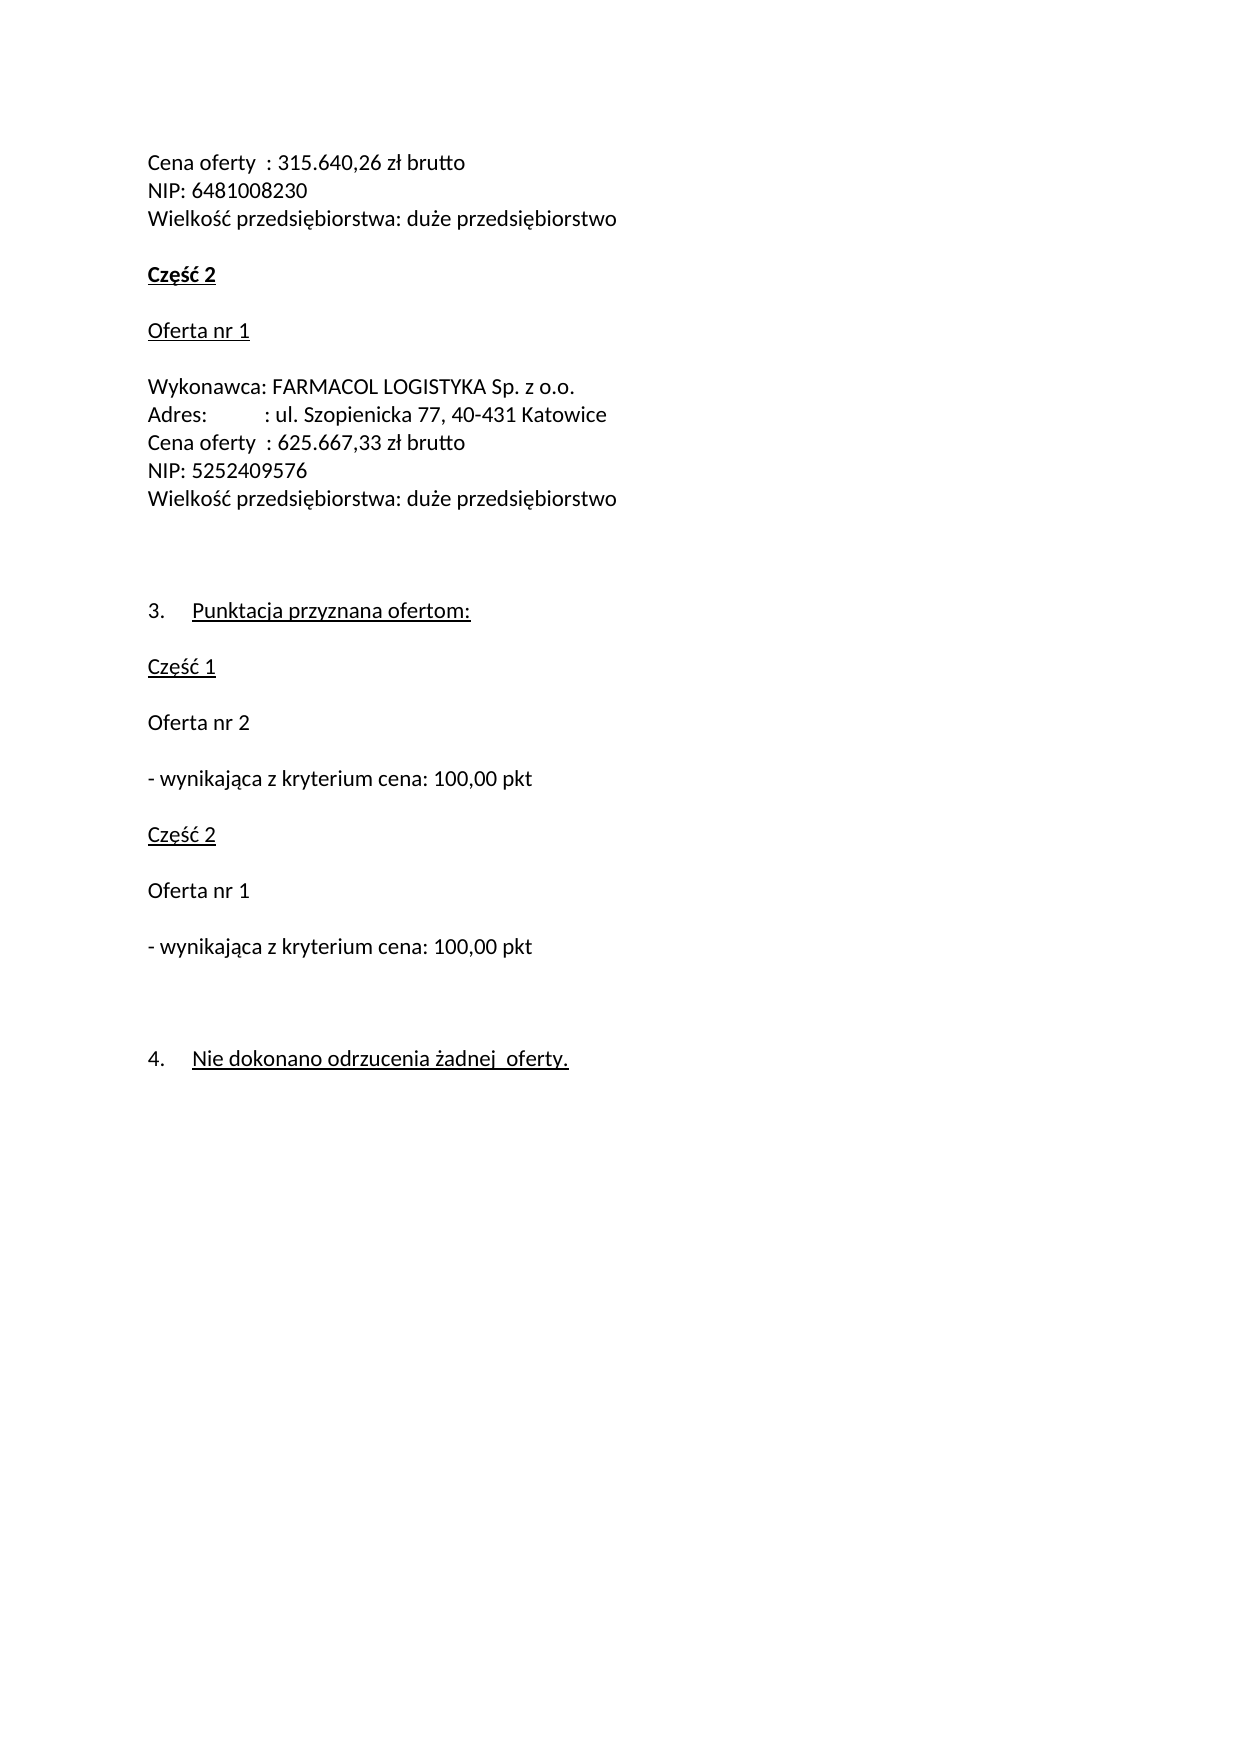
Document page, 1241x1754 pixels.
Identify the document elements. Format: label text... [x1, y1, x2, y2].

text - wynikająca z kryterium cena: 100,00 pkt [148, 764, 1092, 792]
text NIP: 5252409576 [148, 456, 1092, 484]
text Część 1 [148, 652, 1092, 680]
text Część 2 [148, 820, 1092, 848]
text Oferta nr 2 [148, 708, 1092, 736]
list Punktacja przyznana ofertom: [148, 596, 1092, 624]
text Oferta nr 1 [148, 316, 1092, 344]
text Wielkość przedsiębiorstwa: duże przedsiębiorstwo [148, 484, 1092, 512]
list Nie dokonano odrzucenia żadnej oferty. [148, 1044, 1092, 1072]
text Cena oferty : 625.667,33 zł brutto [148, 428, 1092, 456]
text Wielkość przedsiębiorstwa: duże przedsiębiorstwo [148, 204, 1092, 232]
text Wykonawca: FARMACOL LOGISTYKA Sp. z o.o. [148, 372, 1092, 400]
text Część 2 [148, 260, 1092, 288]
text Oferta nr 1 [148, 876, 1092, 904]
text NIP: 6481008230 [148, 176, 1092, 204]
text Adres: : ul. Szopienicka 77, 40-431 Katowice [148, 400, 1092, 428]
text - wynikająca z kryterium cena: 100,00 pkt [148, 932, 1092, 960]
text Cena oferty : 315.640,26 zł brutto [148, 148, 1092, 176]
